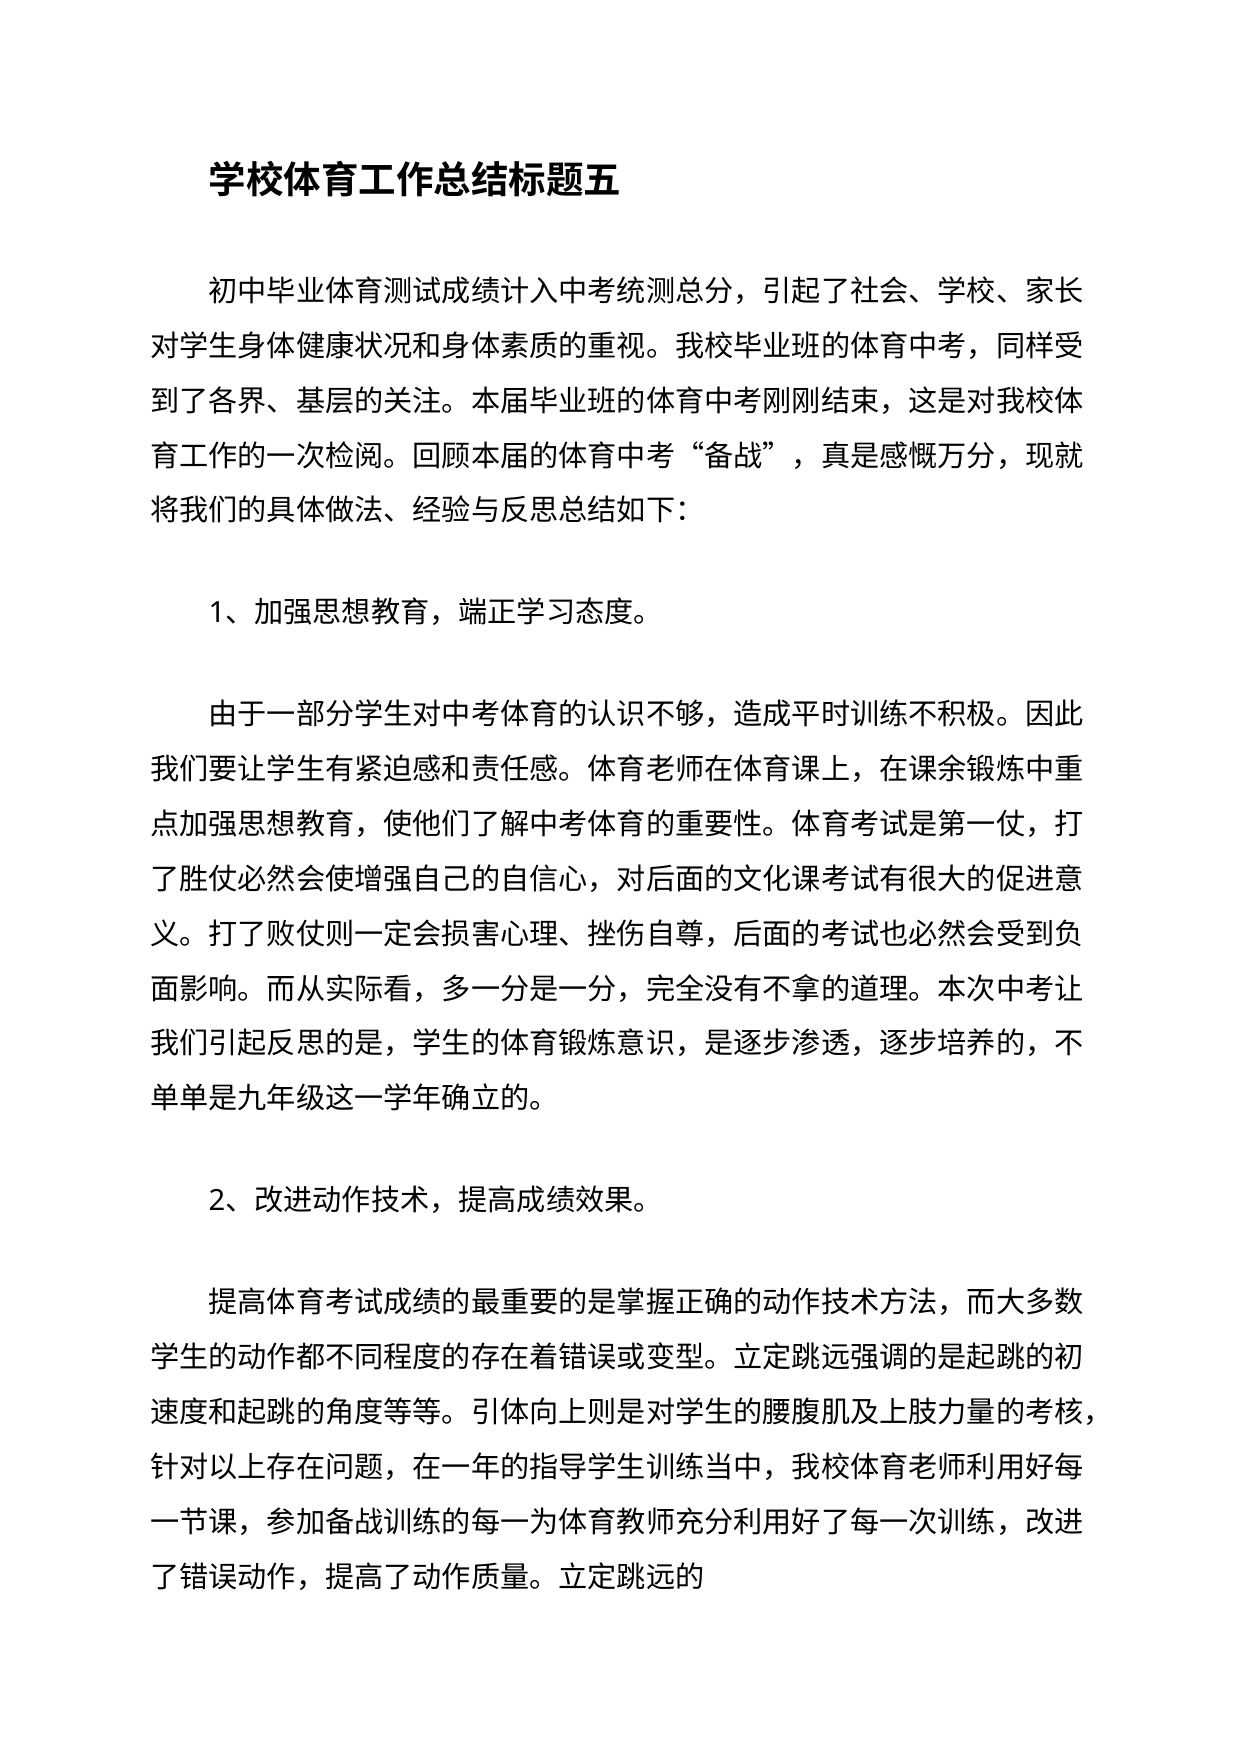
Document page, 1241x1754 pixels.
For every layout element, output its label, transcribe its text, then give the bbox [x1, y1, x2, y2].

text 学校体育工作总结标题五 [150, 150, 1090, 204]
text 初中毕业体育测试成绩计入中考统测总分，引起了社会、学校、家长对学生身体健康状况和身体素质的重视。我校毕业班的体育中考，同样受到了各界、基层的关注。本届毕业班的体育中考刚刚结束，这是对我校体育工作的一次检阅。回顾本届的体育中考“备战”，真是感慨万分，现就将我们的具体做法、经验与反思总结如下： [150, 267, 1090, 529]
text 1、加强思想教育，端正学习态度。 [150, 589, 1090, 631]
text 2、改进动作技术，提高成绩效果。 [150, 1177, 1090, 1219]
text 提高体育考试成绩的最重要的是掌握正确的动作技术方法，而大多数学生的动作都不同程度的存在着错误或变型。立定跳远强调的是起跳的初速度和起跳的角度等等。引体向上则是对学生的腰腹肌及上肢力量的考核，针对以上存在问题，在一年的指导学生训练当中，我校体育老师利用好每一节课，参加备战训练的每一为体育教师充分利用好了每一次训练，改进了错误动作，提高了动作质量。立定跳远的 [150, 1279, 1090, 1596]
text 由于一部分学生对中考体育的认识不够，造成平时训练不积极。因此我们要让学生有紧迫感和责任感。体育老师在体育课上，在课余锻炼中重点加强思想教育，使他们了解中考体育的重要性。体育考试是第一仗，打了胜仗必然会使增强自己的自信心，对后面的文化课考试有很大的促进意义。打了败仗则一定会损害心理、挫伤自尊，后面的考试也必然会受到负面影响。而从实际看，多一分是一分，完全没有不拿的道理。本次中考让我们引起反思的是，学生的体育锻炼意识，是逐步渗透，逐步培养的，不单单是九年级这一学年确立的。 [150, 691, 1090, 1117]
